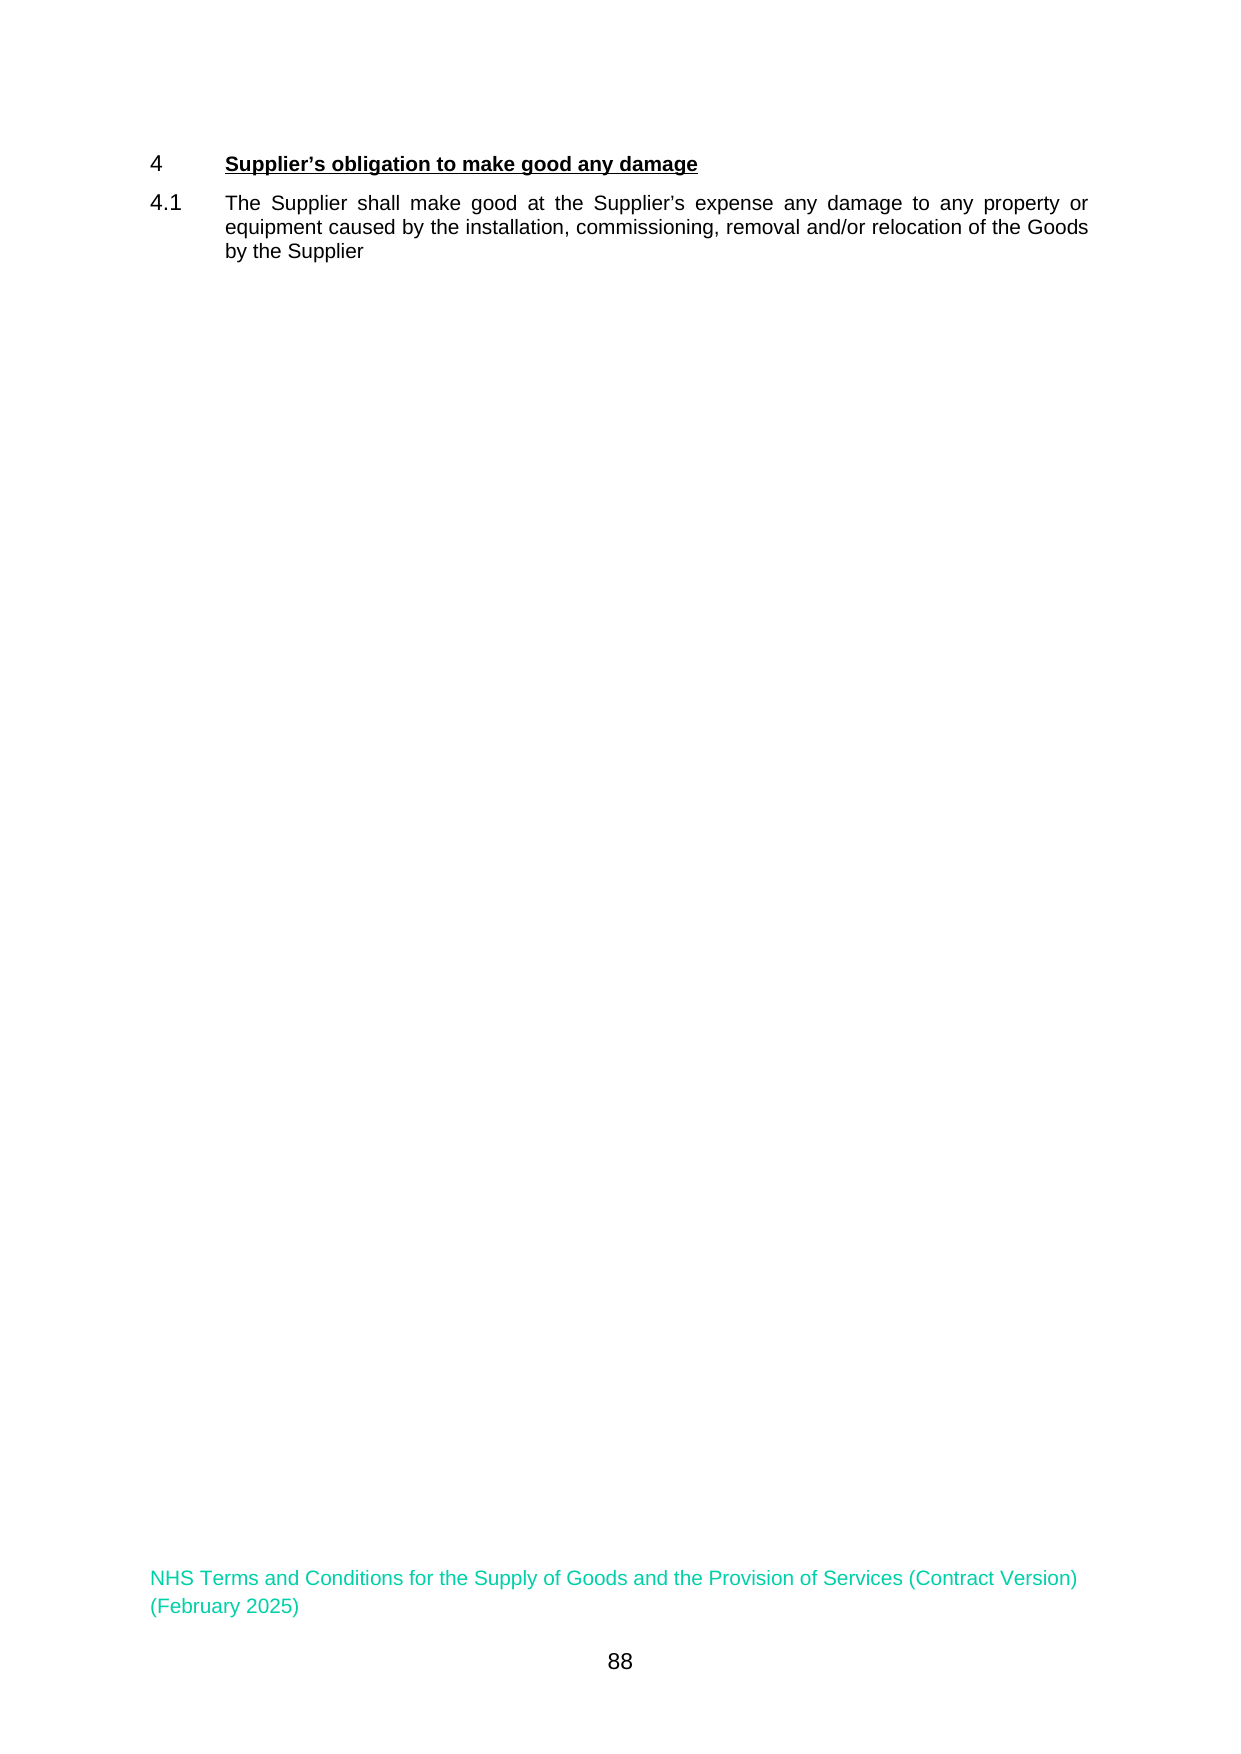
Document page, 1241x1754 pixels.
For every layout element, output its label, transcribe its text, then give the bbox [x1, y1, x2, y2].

subtitle Supplier’s obligation to make good any damage [150, 150, 1090, 176]
subtitle The Supplier shall make good at the Supplier’s expense any damage to any property or equipment caused by the installation, commissioning, removal and/or relocation of the Goods by the Supplier [150, 189, 1090, 263]
